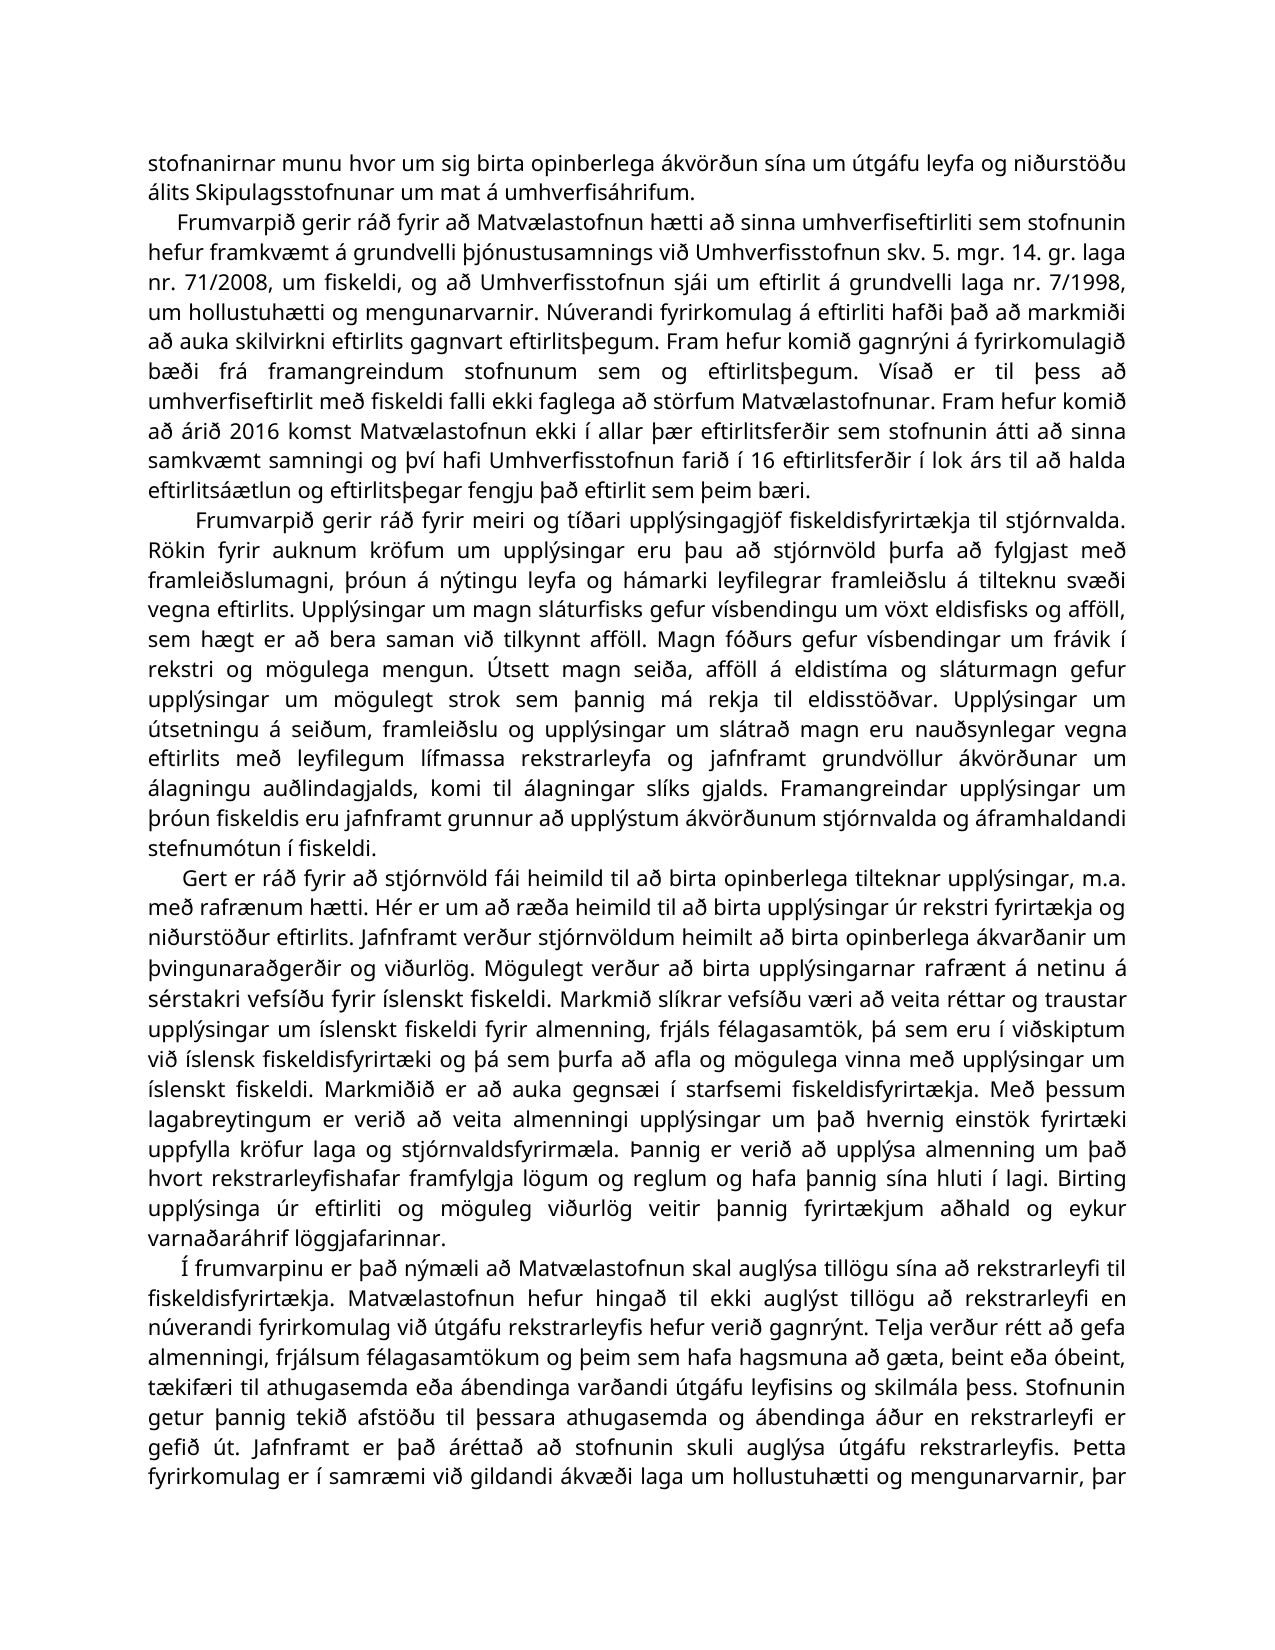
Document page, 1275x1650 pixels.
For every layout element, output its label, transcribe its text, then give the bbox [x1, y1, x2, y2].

text Frumvarpið gerir ráð fyrir að Matvælastofnun hætti að sinna umhverfiseftirliti sem stofnunin hefur framkvæmt á grundvelli þjónustusamnings við Umhverfisstofnun skv. 5. mgr. 14. gr. laga nr. 71/2008, um fiskeldi, og að Umhverfisstofnun sjái um eftirlit á grundvelli laga nr. 7/1998, um hollustuhætti og mengunarvarnir. Núverandi fyrirkomulag á eftirliti hafði það að markmiði að auka skilvirkni eftirlits gagnvart eftirlitsþegum. Fram hefur komið gagnrýni á fyrirkomulagið bæði frá framangreindum stofnunum sem og eftirlitsþegum. Vísað er til þess að umhverfiseftirlit með fiskeldi falli ekki faglega að störfum Matvælastofnunar. Fram hefur komið að árið 2016 komst Matvælastofnun ekki í allar þær eftirlitsferðir sem stofnunin átti að sinna samkvæmt samningi og því hafi Umhverfisstofnun farið í 16 eftirlitsferðir í lok árs til að halda eftirlitsáætlun og eftirlitsþegar fengju það eftirlit sem þeim bæri. [148, 207, 1127, 505]
text Gert er ráð fyrir að stjórnvöld fái heimild til að birta opinberlega tilteknar upplýsingar, m.a. með rafrænum hætti. Hér er um að ræða heimild til að birta upplýsingar úr rekstri fyrirtækja og niðurstöður eftirlits. Jafnframt verður stjórnvöldum heimilt að birta opinberlega ákvarðanir um þvingunaraðgerðir og viðurlög. Mögulegt verður að birta upplýsingarnar rafrænt á netinu á sérstakri vefsíðu fyrir íslenskt fiskeldi. Markmið slíkrar vefsíðu væri að veita réttar og traustar upplýsingar um íslenskt fiskeldi fyrir almenning, frjáls félagasamtök, þá sem eru í viðskiptum við íslensk fiskeldisfyrirtæki og þá sem þurfa að afla og mögulega vinna með upplýsingar um íslenskt fiskeldi. Markmiðið er að auka gegnsæi í starfsemi fiskeldisfyrirtækja. Með þessum lagabreytingum er verið að veita almenningi upplýsingar um það hvernig einstök fyrirtæki uppfylla kröfur laga og stjórnvaldsfyrirmæla. Þannig er verið að upplýsa almenning um það hvort rekstrarleyfishafar framfylgja lögum og reglum og hafa þannig sína hluti í lagi. Birting upplýsinga úr eftirliti og möguleg viðurlög veitir þannig fyrirtækjum aðhald og eykur varnaðaráhrif löggjafarinnar. [148, 863, 1127, 1253]
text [148, 1253, 1127, 1491]
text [148, 148, 1127, 207]
text Frumvarpið gerir ráð fyrir meiri og tíðari upplýsingagjöf fiskeldisfyrirtækja til stjórnvalda. Rökin fyrir auknum kröfum um upplýsingar eru þau að stjórnvöld þurfa að fylgjast með framleiðslumagni, þróun á nýtingu leyfa og hámarki leyfilegrar framleiðslu á tilteknu svæði vegna eftirlits. Upplýsingar um magn sláturfisks gefur vísbendingu um vöxt eldisfisks og afföll, sem hægt er að bera saman við tilkynnt afföll. Magn fóðurs gefur vísbendingar um frávik í rekstri og mögulega mengun. Útsett magn seiða, afföll á eldistíma og sláturmagn gefur upplýsingar um mögulegt strok sem þannig má rekja til eldisstöðvar. Upplýsingar um útsetningu á seiðum, framleiðslu og upplýsingar um slátrað magn eru nauðsynlegar vegna eftirlits með leyfilegum lífmassa rekstrarleyfa og jafnframt grundvöllur ákvörðunar um álagningu auðlindagjalds, komi til álagningar slíks gjalds. Framangreindar upplýsingar um þróun fiskeldis eru jafnframt grunnur að upplýstum ákvörðunum stjórnvalda og áframhaldandi stefnumótun í fiskeldi. [148, 505, 1127, 863]
